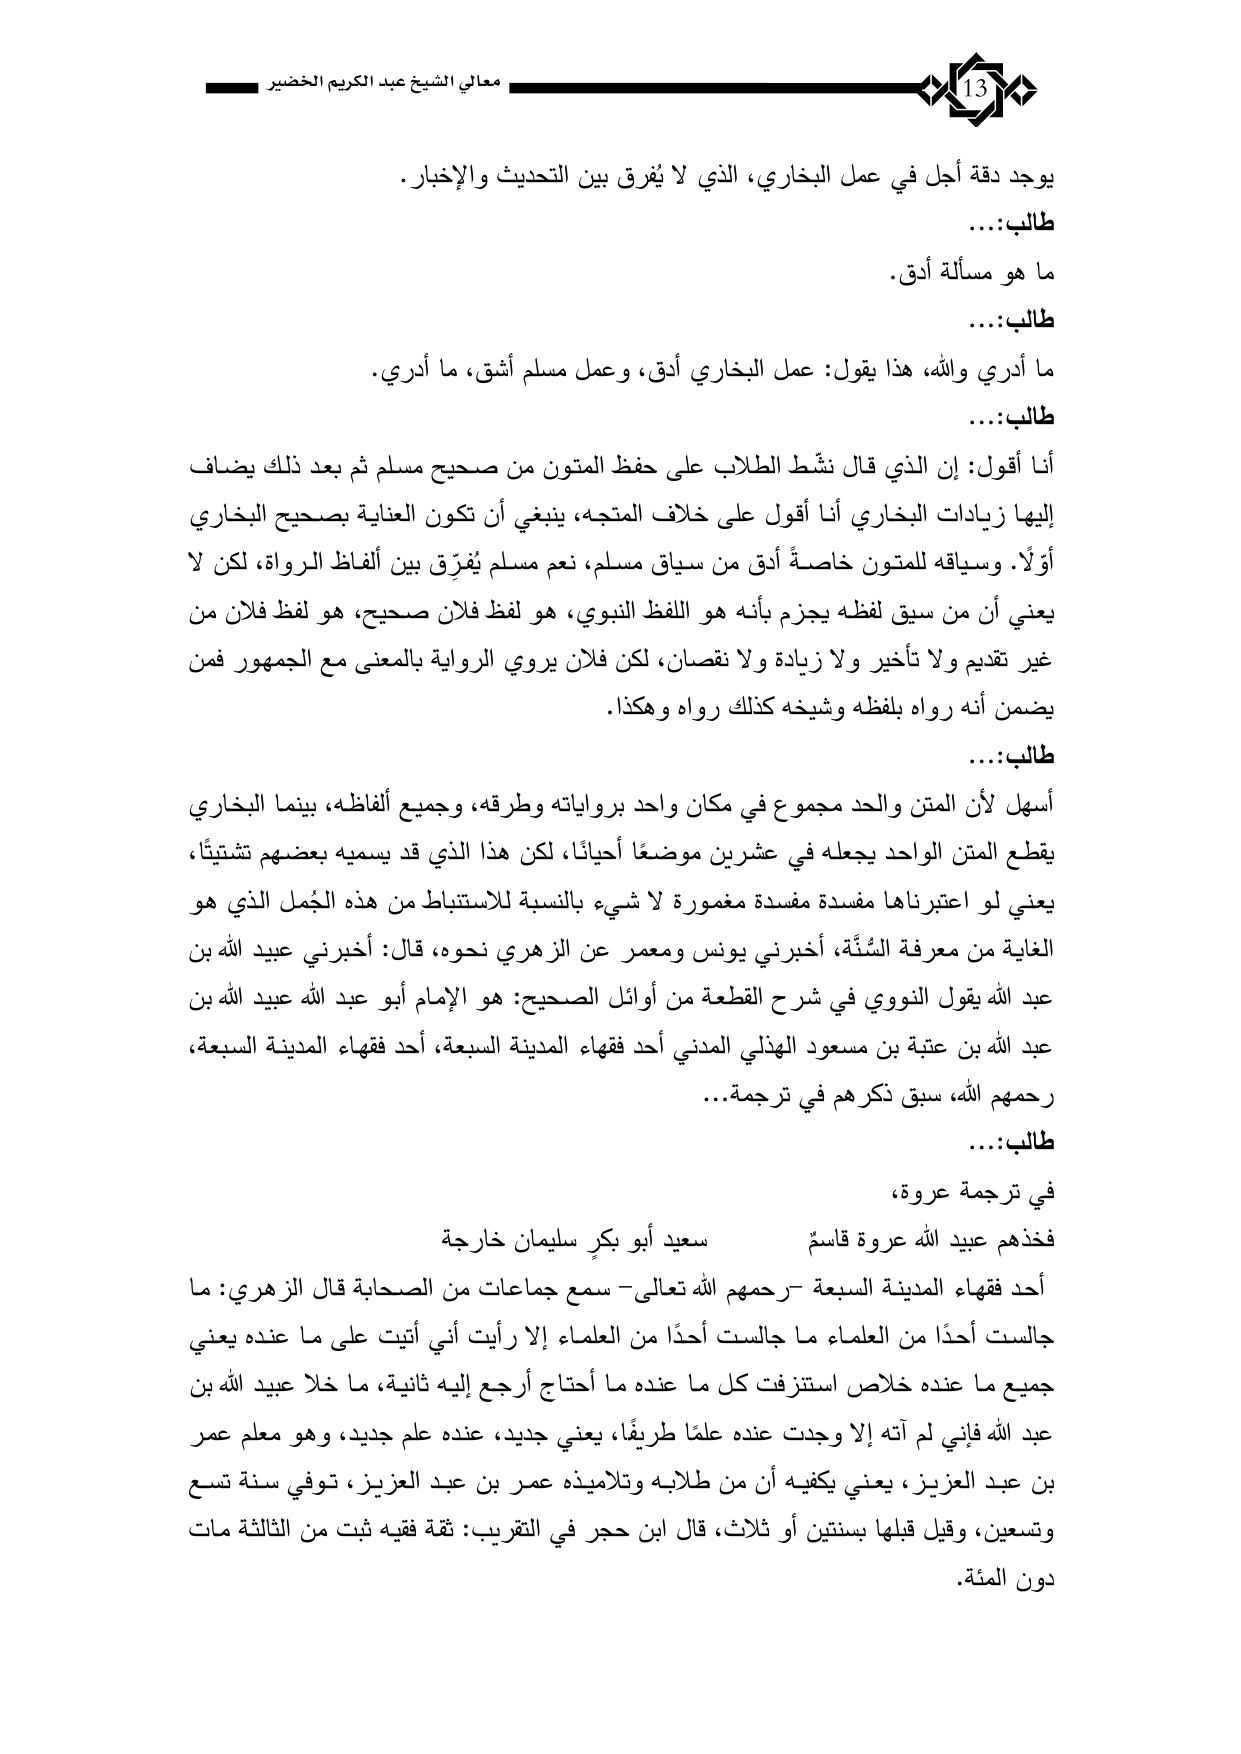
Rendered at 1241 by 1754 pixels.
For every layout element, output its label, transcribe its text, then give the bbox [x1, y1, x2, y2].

text أحد فقهاء المدينة السبعة -رحمهم الله تعالى- سمع جماعات من الصحابة قال الزهري: ما جالست أحدًا من العلماء ما جالست أحدًا من العلماء إلا رأيت أني أتيت على ما عنده يعني جميع ما عنده خلاص استنزفت كل ما عنده ما أحتاج أرجع إليه ثانية، ما خلا عبيد الله بن عبد الله فإني لم آته إلا وجدت عنده علمًا طريفًا، يعني جديد، عنده علم جديد، وهو معلم عمر بن عبد العزيز، يعني يكفيه أن من طلابه وتلاميذه عمر بن عبد العزيز، توفي سنة تسع وتسعين، وقيل قبلها بسنتين أو ثلاث، قال ابن حجر في التقريب: ثقة فقيه ثبت من الثالثة مات دون المئة. [187, 1263, 1053, 1601]
text طالب:... [187, 1117, 1053, 1166]
text طالب:... [187, 295, 1053, 344]
text فخذهم عبيد الله عروة قاسمٌ سعيد أبو بكرٍ سليمان خارجة [187, 1214, 1053, 1263]
text أنا أقول: إن الذي قال نشّط الطلاب على حفظ المتون من صحيح مسلم ثم بعد ذلك يضاف إليها زيادات البخاري أنا أقول على خلاف المتجه، ينبغي أن تكون العناية بصحيح البخاري أوّلًا. وسياقه للمتون خاصةً أدق من سياق مسلم، نعم مسلم يُفرِّق بين ألفاظ الرواة، لكن لا يعني أن من سيق لفظه يجزم بأنه هو اللفظ النبوي، هو لفظ فلان صحيح، هو لفظ فلان من غير تقديم ولا تأخير ولا زيادة ولا نقصان، لكن فلان يروي الرواية بالمعنى مع الجمهور فمن يضمن أنه رواه بلفظه وشيخه كذلك رواه وهكذا. [187, 441, 1053, 731]
text طالب:... [187, 392, 1053, 441]
text طالب:... [187, 731, 1053, 779]
text طالب:... [187, 198, 1053, 247]
text يوجد دقة أجل في عمل البخاري، الذي لا يُفرق بين التحديث والإخبار. [187, 150, 1053, 198]
text ما أدري والله، هذا يقول: عمل البخاري أدق، وعمل مسلم أشق، ما أدري. [187, 344, 1053, 392]
text في ترجمة عروة، [187, 1166, 1053, 1214]
text أسهل لأن المتن والحد مجموع في مكان واحد برواياته وطرقه، وجميع ألفاظه، بينما البخاري يقطع المتن الواحد يجعله في عشرين موضعًا أحيانًا، لكن هذا الذي قد يسميه بعضهم تشتيتًا، يعني لو اعتبرناها مفسدة مفسدة مغمورة لا شيء بالنسبة للاستنباط من هذه الجُمل الذي هو الغاية من معرفة السُّنَّة، أخبرني يونس ومعمر عن الزهري نحوه، قال: أخبرني عبيد الله بن عبد الله يقول النووي في شرح القطعة من أوائل الصحيح: هو الإمام أبو عبد الله عبيد الله بن عبد الله بن عتبة بن مسعود الهذلي المدني أحد فقهاء المدينة السبعة، أحد فقهاء المدينة السبعة، رحمهم الله، سبق ذكرهم في ترجمة... [187, 779, 1053, 1117]
text ما هو مسألة أدق. [187, 247, 1053, 295]
